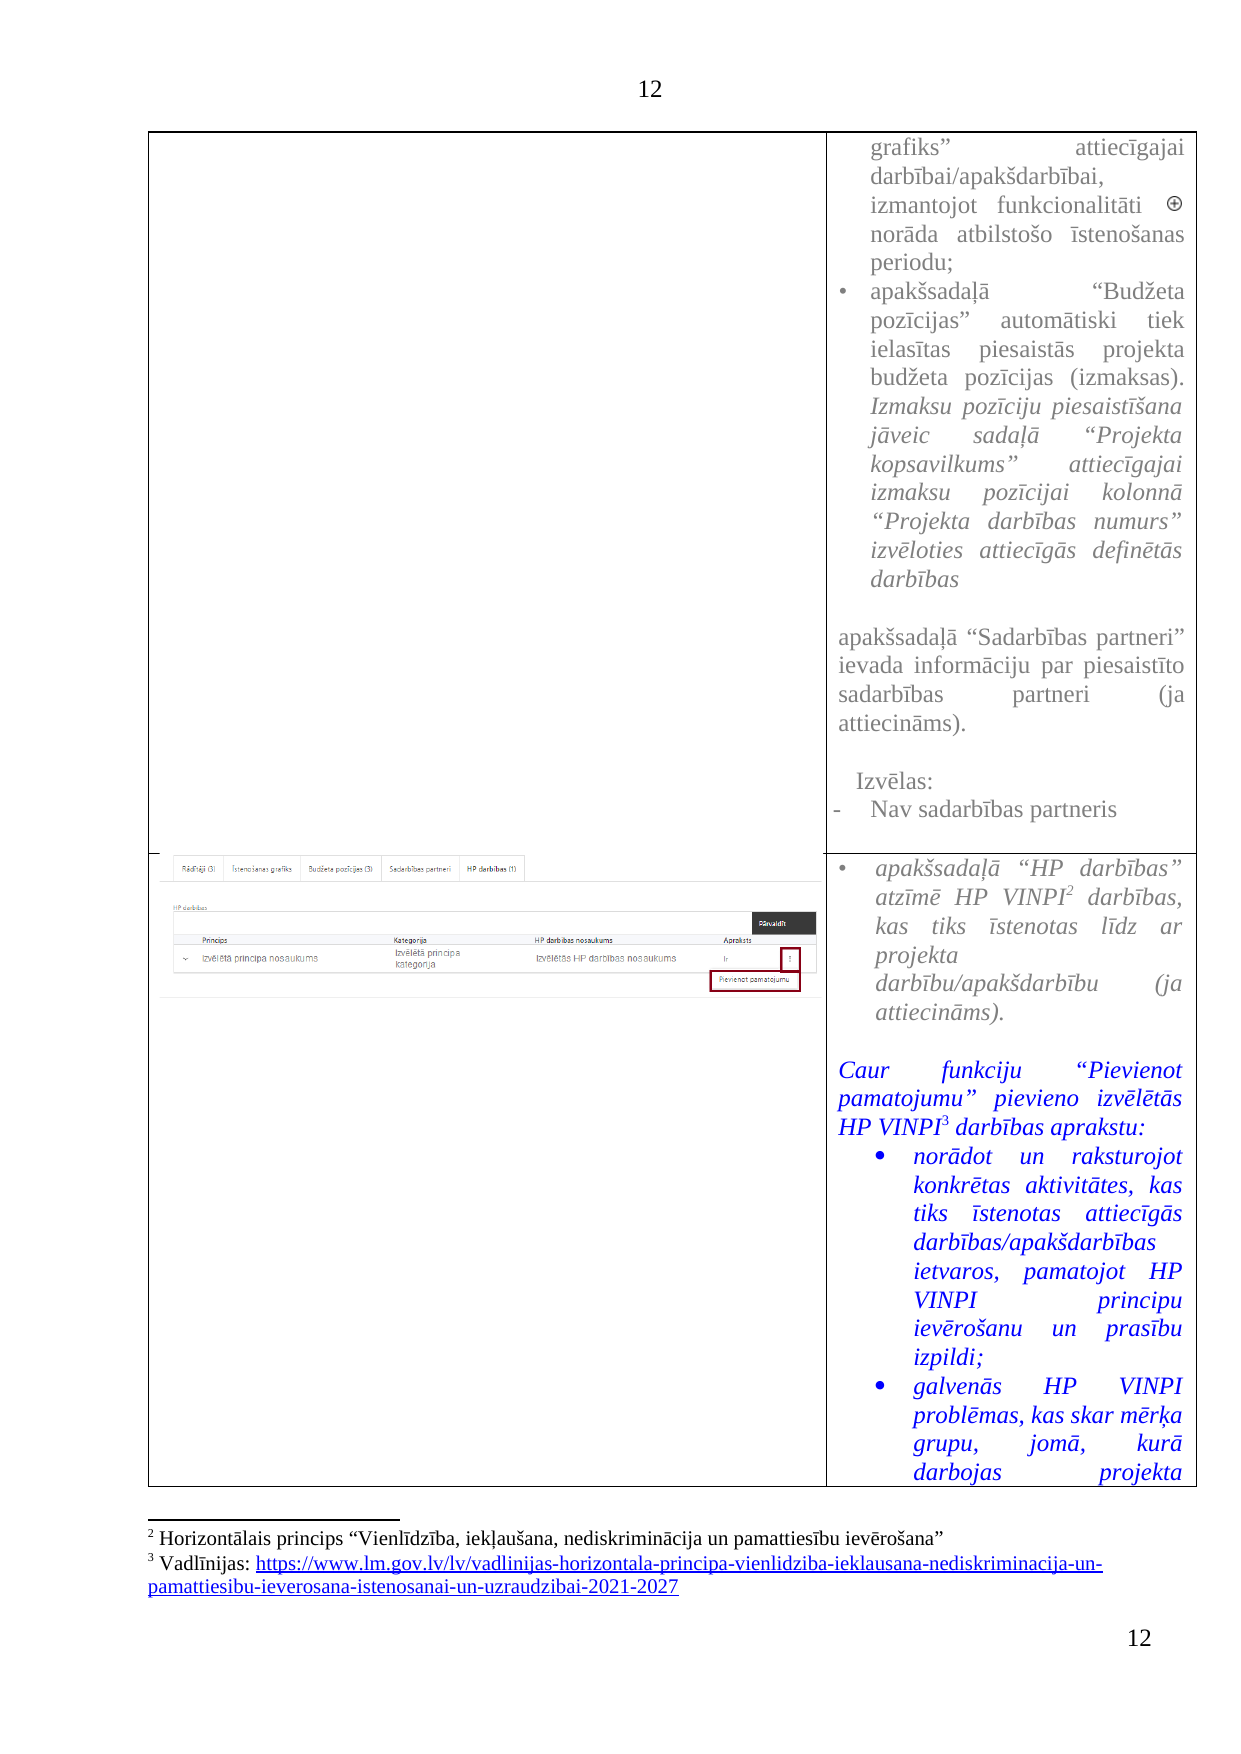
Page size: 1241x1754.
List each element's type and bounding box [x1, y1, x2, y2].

picture [159, 853, 824, 998]
table_cell [149, 133, 826, 852]
table_cell [149, 854, 826, 1486]
table_cell [827, 854, 1196, 1486]
table_cell [827, 133, 1196, 852]
picture [1162, 194, 1185, 214]
